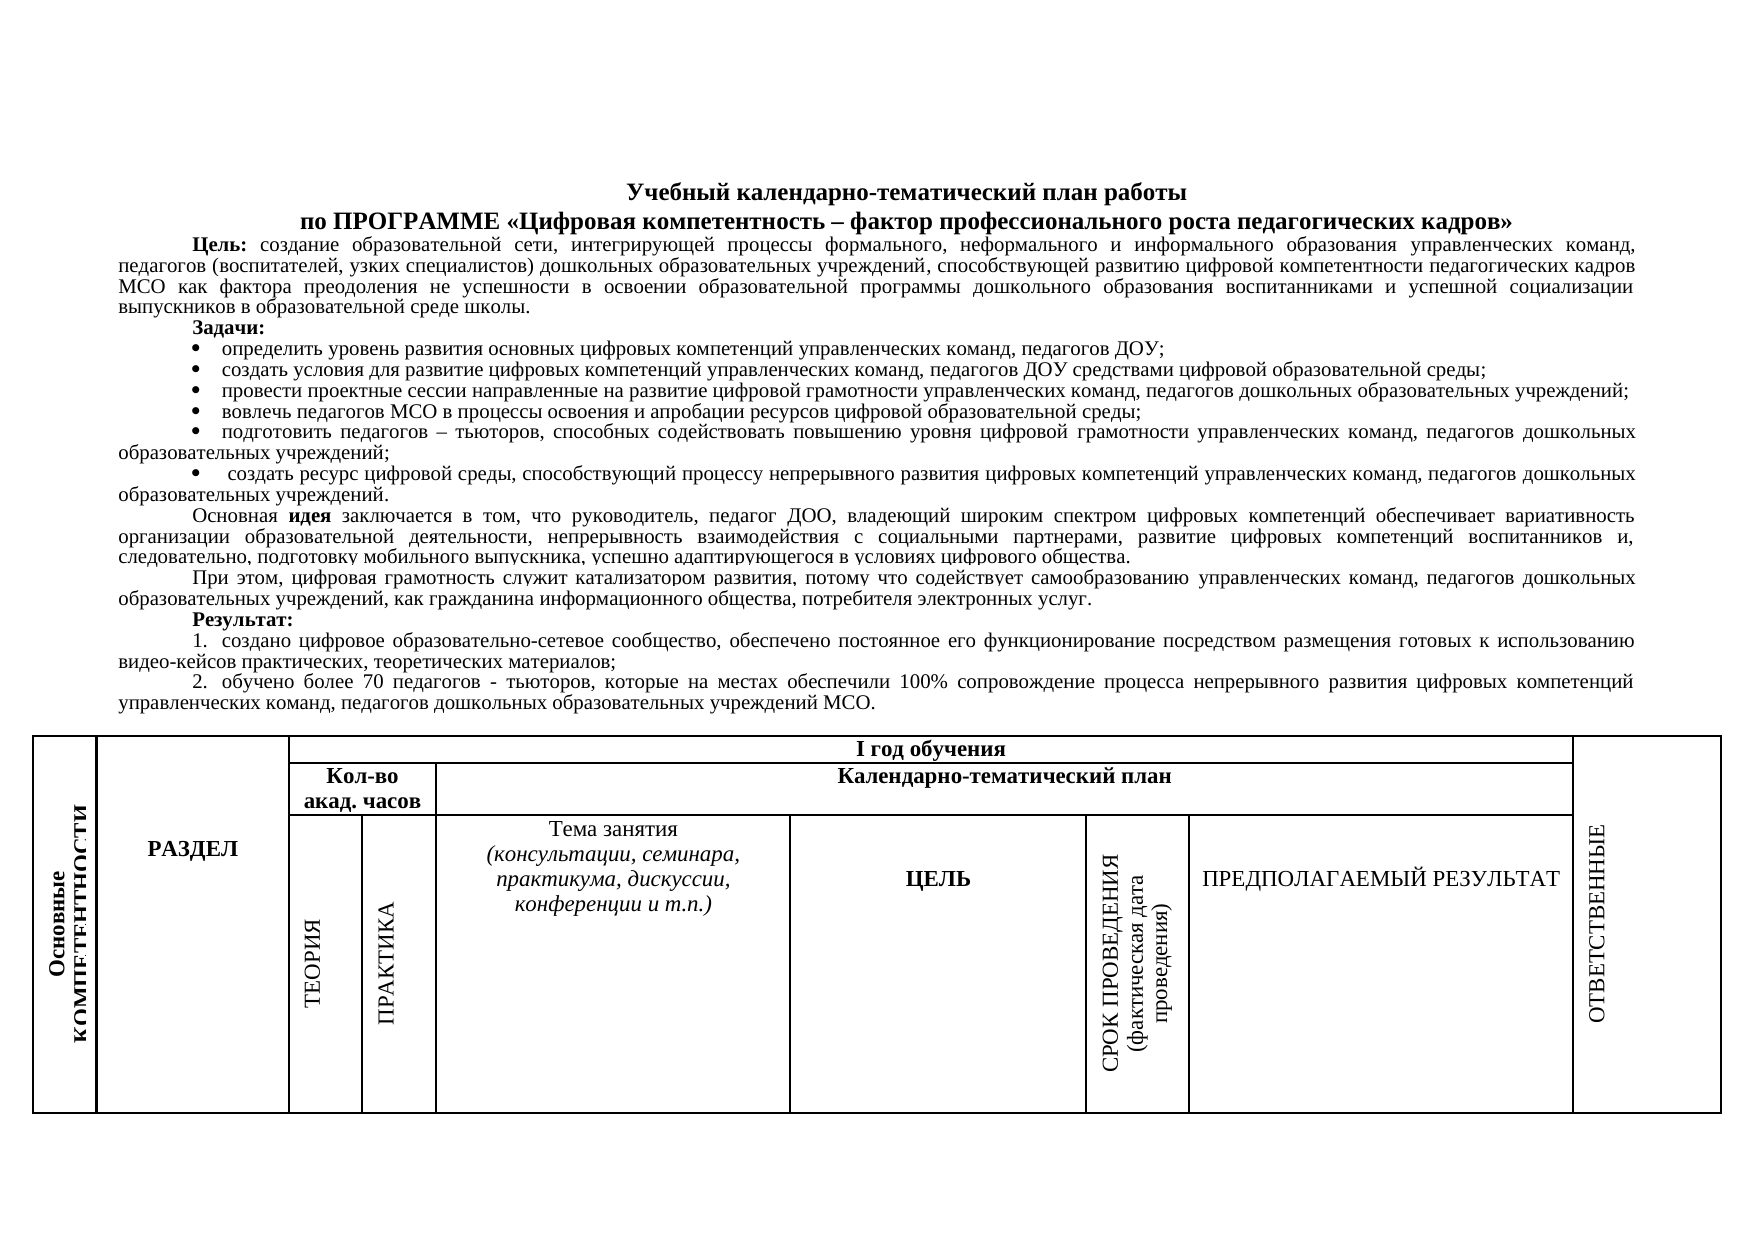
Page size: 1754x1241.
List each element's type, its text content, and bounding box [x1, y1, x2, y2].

list по ПРОГРАММЕ «Цифровая компетентность – фактор профессионального роста педагогических кадров» [118, 206, 1636, 235]
text Результат: [118, 610, 1636, 631]
list определить уровень развития основных цифровых компетенций управленческих команд, педагогов ДОУ; [118, 339, 1636, 360]
table_cell Календарно-тематический план [437, 764, 1572, 814]
text Задачи: [118, 318, 1636, 339]
table_cell ЦЕЛЬ [791, 816, 1085, 1112]
list создать ресурс цифровой среды, способствующий процессу непрерывного развития цифровых компетенций управленческих команд, педагогов дошкольных образовательных учреждений. [118, 464, 1636, 506]
table_cell Тема занятия (консультации, семинара, практикума, дискуссии, конференции и т.п.) [437, 816, 789, 1112]
list провести проектные сессии направленные на развитие цифровой грамотности управленческих команд, педагогов дошкольных образовательных учреждений; [118, 381, 1636, 401]
list создать условия для развитие цифровых компетенций управленческих команд, педагогов ДОУ средствами цифровой образовательной среды; [118, 360, 1636, 381]
table_cell Кол-во акад. часов [290, 764, 435, 814]
table_header I год обучения [290, 737, 1572, 762]
table_cell СРОК ПРОВЕДЕНИЯ (фактическая дата проведения) [1087, 816, 1188, 1112]
list обучено более 70 педагогов - тьюторов, которые на местах обеспечили 100% сопровождение процесса непрерывного развития цифровых компетенций управленческих команд, педагогов дошкольных образовательных учреждений МСО. [118, 672, 1636, 714]
text При этом, цифровая грамотность служит катализатором развития, потому что содействует самообразованию управленческих команд, педагогов дошкольных образовательных учреждений, как гражданина информационного общества, потребителя электронных услуг. [1093, 568, 1636, 610]
table_header ОТВЕТСТВЕННЫЕ [1574, 737, 1720, 1112]
list Учебный календарно-тематический план работы [118, 177, 1636, 206]
table_cell ТЕОРИЯ [290, 816, 361, 1112]
table_header РАЗДЕЛ [98, 737, 288, 1112]
table_cell ПРЕДПОЛАГАЕМЫЙ РЕЗУЛЬТАТ [1190, 816, 1572, 1112]
list создано цифровое образовательно-сетевое сообщество, обеспечено постоянное его функционирование посредством размещения готовых к использованию видео-кейсов практических, теоретических материалов; [118, 631, 1636, 672]
table_header Основные КОМПЕТЕНТНОСТИ [34, 737, 95, 1112]
text Основная идея заключается в том, что руководитель, педагог ДОО, владеющий широким спектром цифровых компетенций обеспечивает вариативность организации образовательной деятельности, непрерывность взаимодействия с социальными партнерами, развитие цифровых компетенций воспитанников и, следовательно, подготовку мобильного выпускника, успешно адаптирующегося в условиях цифрового общества. [118, 506, 1636, 568]
list вовлечь педагогов МСО в процессы освоения и апробации ресурсов цифровой образовательной среды; [118, 401, 1636, 422]
list подготовить педагогов – тьюторов, способных содействовать повышению уровня цифровой грамотности управленческих команд, педагогов дошкольных образовательных учреждений; [118, 422, 1636, 464]
text Цель: создание образовательной сети, интегрирующей процессы формального, неформального и информального образования управленческих команд, педагогов (воспитателей, узких специалистов) дошкольных образовательных учреждений, способствующей развитию цифровой компетентности педагогических кадров МСО как фактора преодоления не успешности в освоении образовательной программы дошкольного образования воспитанниками и успешной социализации выпускников в образовательной среде школы. [118, 235, 1636, 318]
table_cell ПРАКТИКА [363, 816, 435, 1112]
